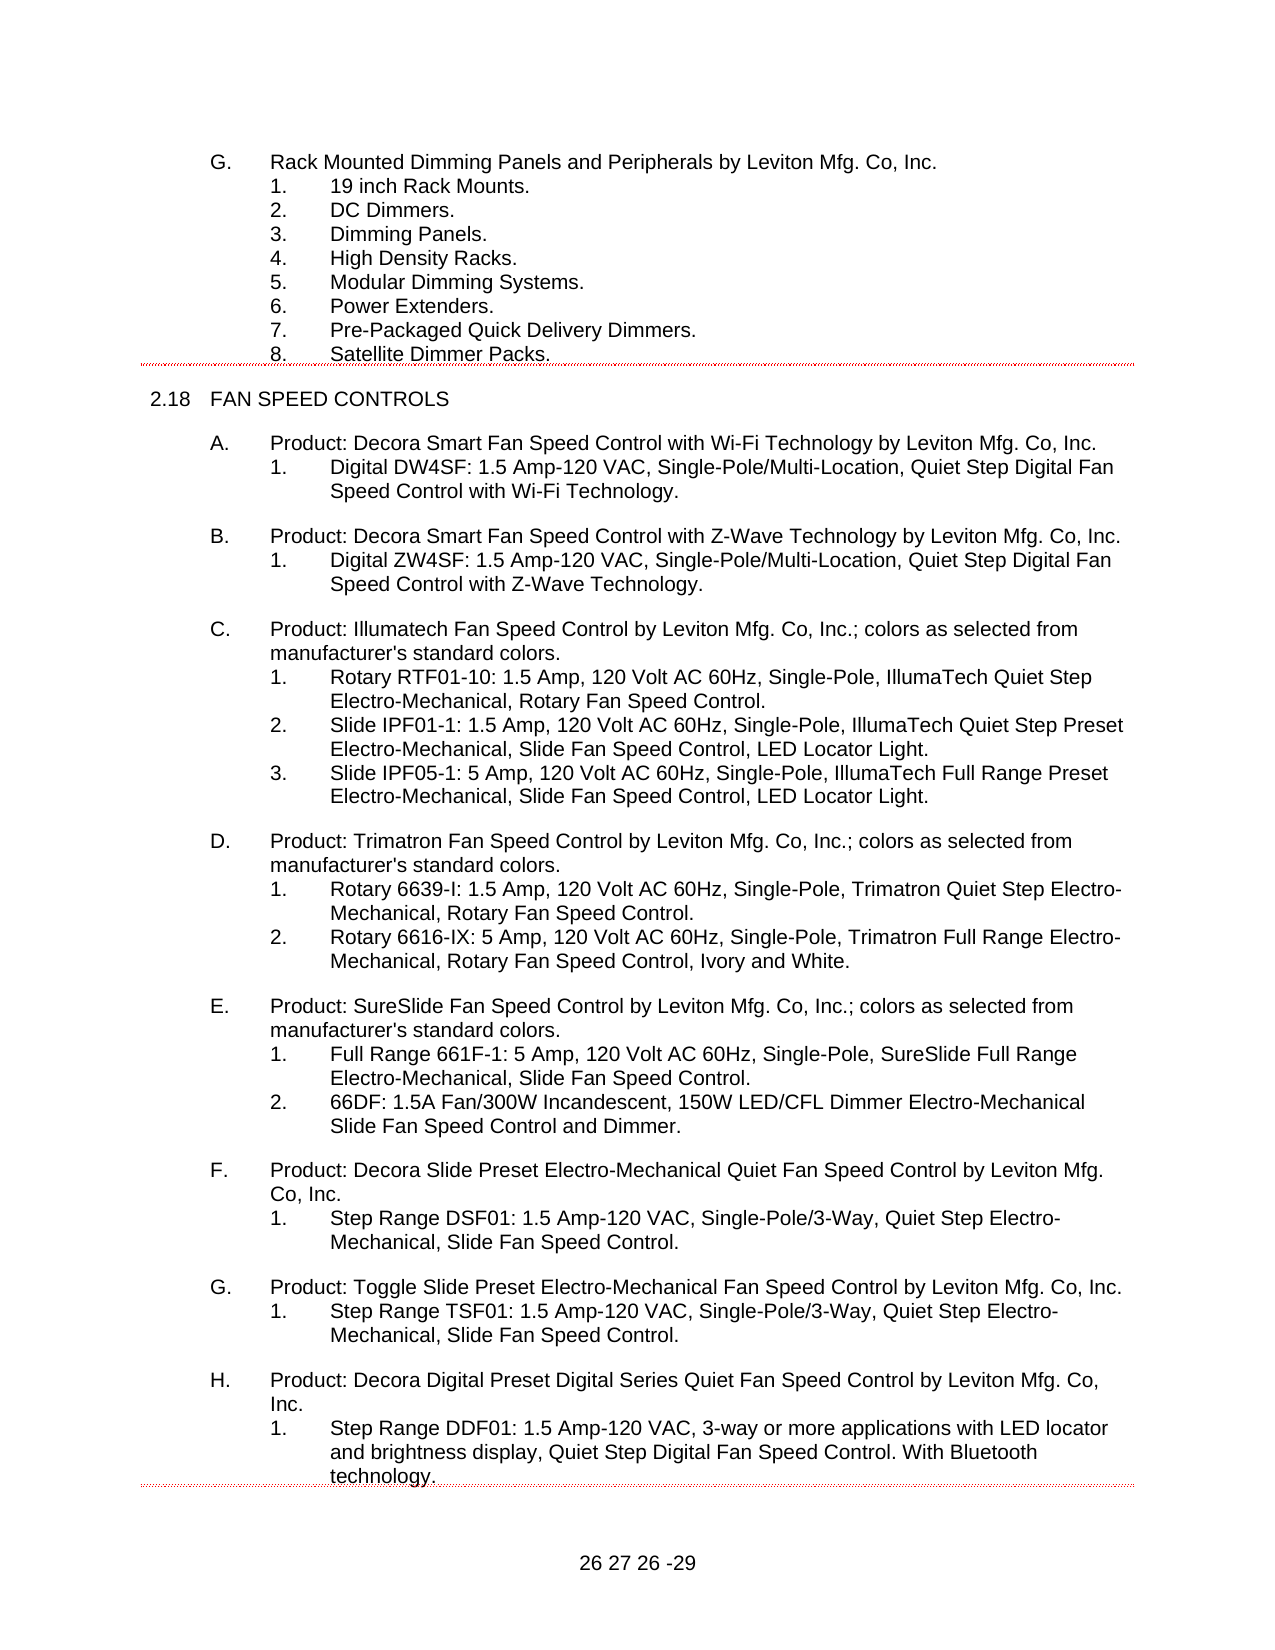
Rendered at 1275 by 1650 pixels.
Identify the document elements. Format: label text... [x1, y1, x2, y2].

list 66DF: 1.5A Fan/300W Incandescent, 150W LED/CFL Dimmer Electro-Mechanical Slide Fan Speed Control and Dimmer. [270, 1089, 1125, 1137]
list Slide IPF05-1: 5 Amp, 120 Volt AC 60Hz, Single-Pole, IllumaTech Full Range Preset Electro-Mechanical, Slide Fan Speed Control, LED Locator Light. [270, 760, 1125, 808]
list Product: Illumatech Fan Speed Control by Leviton Mfg. Co, Inc.; colors as selected from manufacturer's standard colors. [210, 617, 1125, 664]
list FAN SPEED CONTROLS [150, 386, 1125, 410]
list Digital DW4SF: 1.5 Amp-120 VAC, Single-Pole/Multi-Location, Quiet Step Digital Fan Speed Control with Wi-Fi Technology. [270, 455, 1125, 503]
list Product: Decora Smart Fan Speed Control with Z-Wave Technology by Leviton Mfg. Co, Inc. [210, 524, 1125, 548]
list 19 inch Rack Mounts. [270, 174, 1125, 198]
list Product: Toggle Slide Preset Electro-Mechanical Fan Speed Control by Leviton Mfg. Co, Inc. [210, 1275, 1125, 1299]
list Rotary RTF01-10: 1.5 Amp, 120 Volt AC 60Hz, Single-Pole, IllumaTech Quiet Step Electro-Mechanical, Rotary Fan Speed Control. [270, 664, 1125, 712]
list Product: Decora Digital Preset Digital Series Quiet Fan Speed Control by Leviton Mfg. Co, Inc. [210, 1368, 1125, 1416]
list Rack Mounted Dimming Panels and Peripherals by Leviton Mfg. Co, Inc. [210, 150, 1125, 174]
list Step Range DSF01: 1.5 Amp-120 VAC, Single-Pole/3-Way, Quiet Step Electro-Mechanical, Slide Fan Speed Control. [270, 1206, 1125, 1254]
list Full Range 661F-1: 5 Amp, 120 Volt AC 60Hz, Single-Pole, SureSlide Full Range Electro-Mechanical, Slide Fan Speed Control. [270, 1042, 1125, 1089]
list Slide IPF01-1: 1.5 Amp, 120 Volt AC 60Hz, Single-Pole, IllumaTech Quiet Step Preset Electro-Mechanical, Slide Fan Speed Control, LED Locator Light. [270, 712, 1125, 760]
list Satellite Dimmer Packs. [270, 342, 1125, 366]
list Modular Dimming Systems. [270, 270, 1125, 294]
list Dimming Panels. [270, 222, 1125, 246]
list Rotary 6639-I: 1.5 Amp, 120 Volt AC 60Hz, Single-Pole, Trimatron Quiet Step Electro-Mechanical, Rotary Fan Speed Control. [270, 877, 1125, 925]
list Pre-Packaged Quick Delivery Dimmers. [270, 318, 1125, 342]
list Digital ZW4SF: 1.5 Amp-120 VAC, Single-Pole/Multi-Location, Quiet Step Digital Fan Speed Control with Z-Wave Technology. [270, 548, 1125, 596]
list Product: SureSlide Fan Speed Control by Leviton Mfg. Co, Inc.; colors as selected from manufacturer's standard colors. [210, 994, 1125, 1042]
list Step Range DDF01: 1.5 Amp-120 VAC, 3-way or more applications with LED locator and brightness display, Quiet Step Digital Fan Speed Control. With Bluetooth technology. [270, 1416, 1125, 1487]
list Power Extenders. [270, 294, 1125, 318]
list Step Range TSF01: 1.5 Amp-120 VAC, Single-Pole/3-Way, Quiet Step Electro-Mechanical, Slide Fan Speed Control. [270, 1299, 1125, 1347]
list High Density Racks. [270, 246, 1125, 270]
list Product: Decora Smart Fan Speed Control with Wi-Fi Technology by Leviton Mfg. Co, Inc. [210, 431, 1125, 455]
list Product: Decora Slide Preset Electro-Mechanical Quiet Fan Speed Control by Leviton Mfg. Co, Inc. [210, 1158, 1125, 1206]
list Product: Trimatron Fan Speed Control by Leviton Mfg. Co, Inc.; colors as selected from manufacturer's standard colors. [210, 829, 1125, 877]
list DC Dimmers. [270, 198, 1125, 222]
list Rotary 6616-IX: 5 Amp, 120 Volt AC 60Hz, Single-Pole, Trimatron Full Range Electro-Mechanical, Rotary Fan Speed Control, Ivory and White. [270, 925, 1125, 973]
